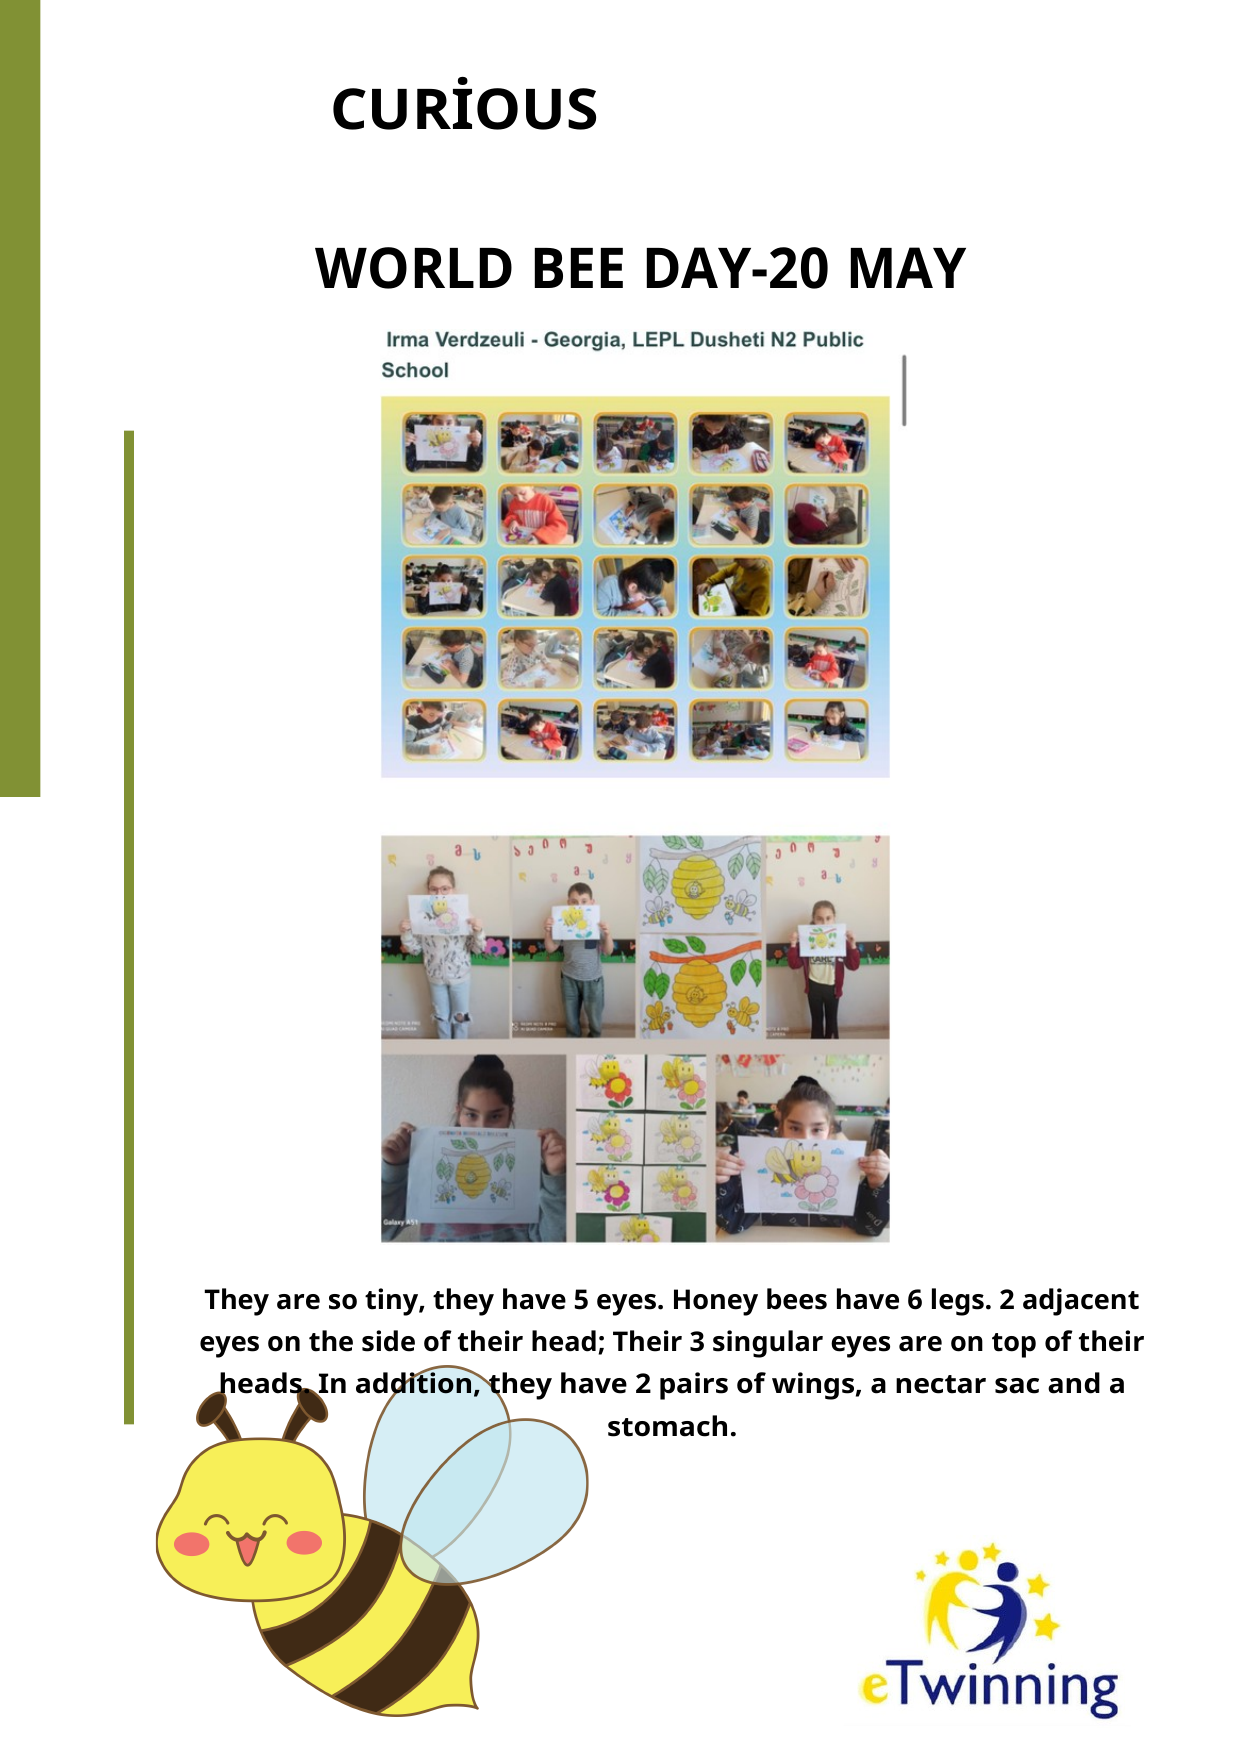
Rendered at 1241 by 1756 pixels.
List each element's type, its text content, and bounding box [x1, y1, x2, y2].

picture [843, 1535, 1132, 1728]
picture [155, 1365, 589, 1717]
picture [379, 329, 909, 1245]
text WORLD BEE DAY-20 MAY [156, 228, 1126, 305]
